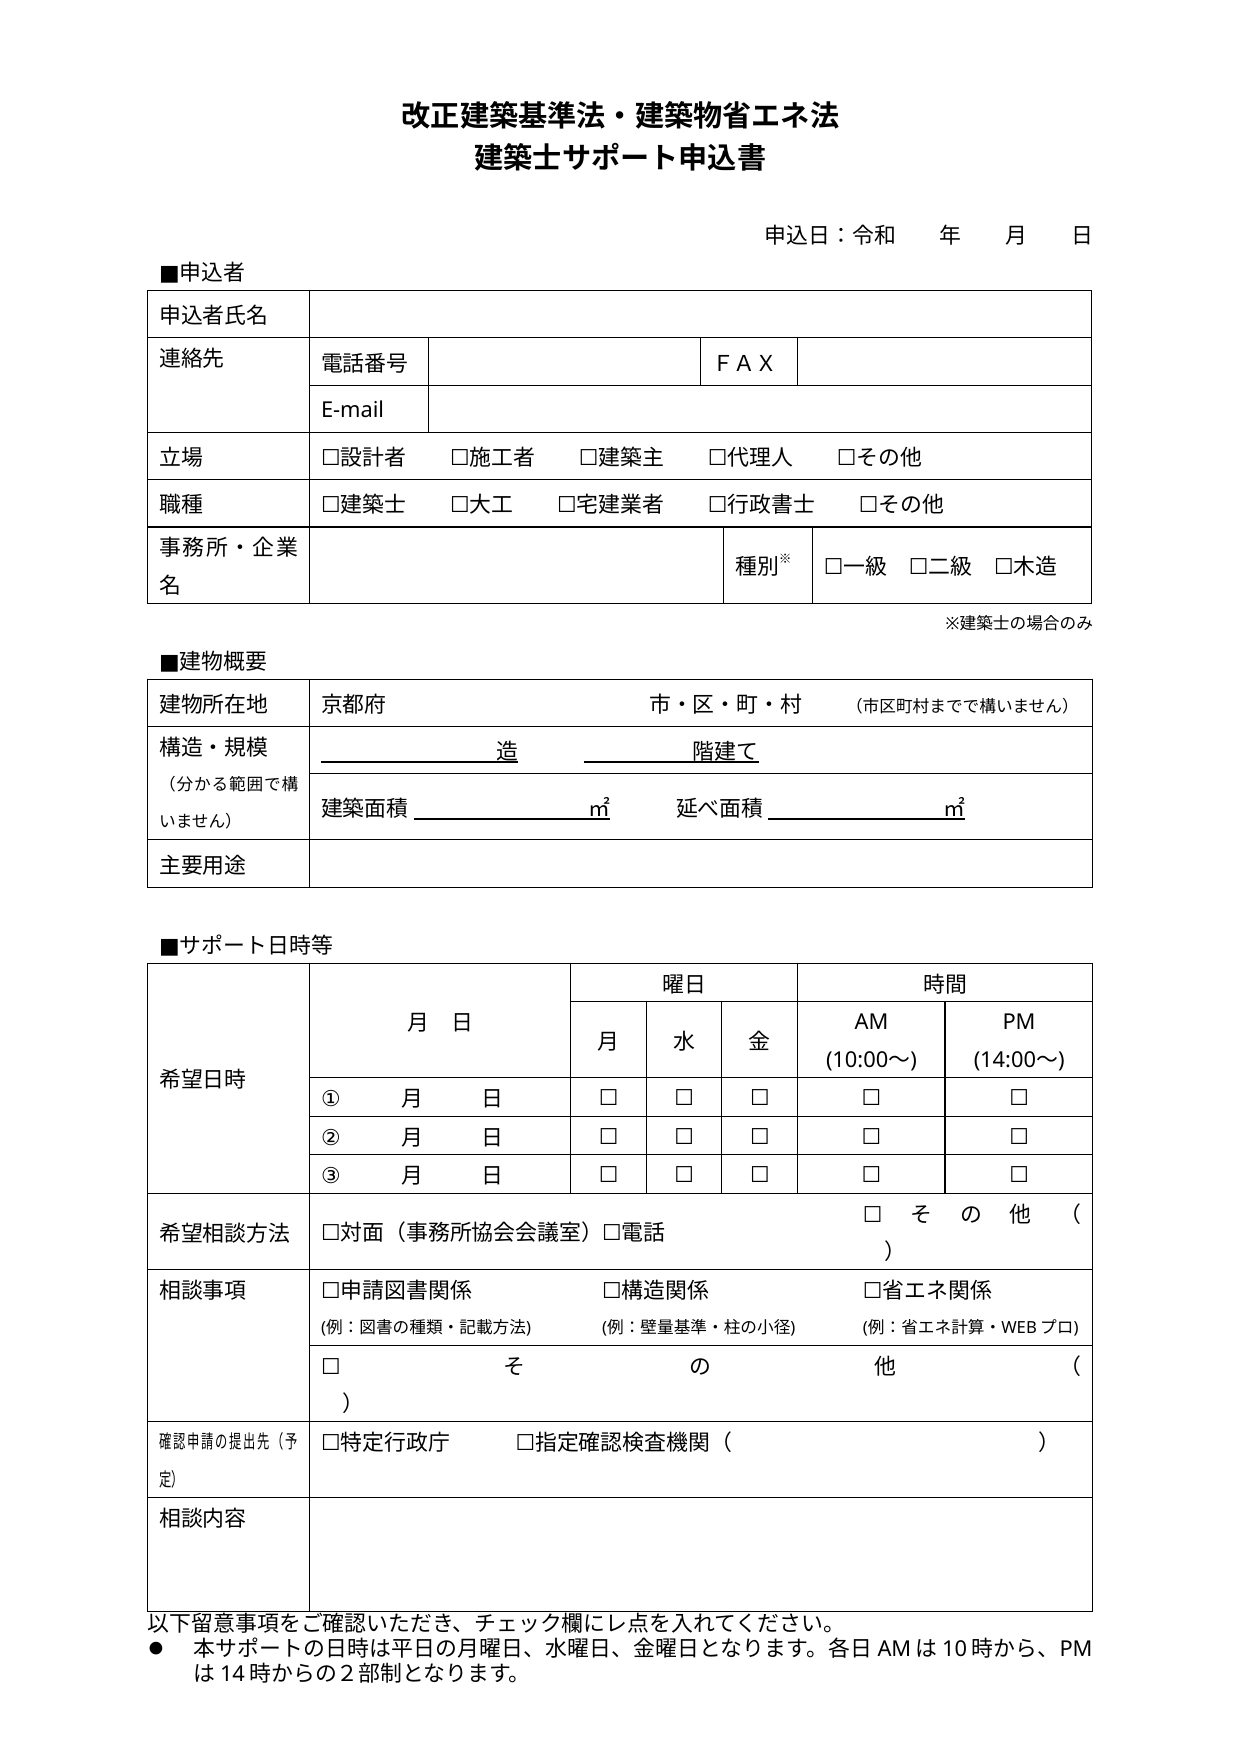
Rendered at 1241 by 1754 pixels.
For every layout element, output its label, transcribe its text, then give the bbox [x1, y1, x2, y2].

table_cell [946, 1155, 1092, 1193]
table_cell 種別※ [724, 528, 812, 602]
table_cell 申込者氏名 [148, 291, 309, 337]
table_cell [429, 386, 1091, 432]
table_cell 月 日 [310, 964, 570, 1077]
table_cell [798, 1155, 944, 1193]
table_cell 希望相談方法 [148, 1194, 309, 1269]
text 申込日：令和 年 月 日 [148, 215, 1092, 252]
table_cell 構造・規模 （分かる範囲で構いません） [148, 727, 309, 839]
text ※建築士の場合のみ [148, 604, 1092, 641]
table_cell [571, 1117, 646, 1154]
table_cell 確認申請の提出先（予定） [148, 1422, 309, 1497]
text 以下留意事項をご確認いただき、チェック欄にレ点を入れてください。 [148, 1612, 1092, 1637]
table_cell ② 月 日 [310, 1117, 570, 1154]
table_cell 建築面積 ㎡ 延べ面積 ㎡ [310, 774, 1092, 839]
table_cell [310, 528, 723, 602]
table_cell [310, 1498, 1092, 1611]
table_cell 立場 [148, 433, 309, 479]
table_header ■申込者 [148, 253, 1091, 290]
table_cell [647, 1155, 721, 1193]
table_cell [946, 1117, 1092, 1154]
table_cell ＦＡＸ [701, 338, 797, 384]
text 建築士サポート申込書 [148, 135, 1092, 177]
table_cell 電話 [591, 1194, 851, 1269]
table_cell 対面（事務所協会会議室） [310, 1194, 591, 1269]
table_cell [310, 291, 1091, 337]
table_header ■サポート日時等 [148, 925, 1093, 963]
table_cell 希望日時 [148, 964, 309, 1193]
table_cell 月 [571, 1002, 646, 1077]
table_cell 相談内容 [148, 1498, 309, 1611]
table_cell 主要用途 [148, 840, 309, 887]
table_cell 省エネ関係 (例：省エネ計算・WEBプロ) [851, 1270, 1092, 1345]
table_cell [722, 1117, 797, 1154]
table_cell 構造関係 (例：壁量基準・柱の小径) [591, 1270, 851, 1345]
table_cell [722, 1155, 797, 1193]
table_cell 事務所・企業名 [148, 528, 309, 602]
table_cell [798, 338, 1091, 384]
table_cell 申請図書関係 (例：図書の種類・記載方法) [310, 1270, 591, 1345]
table_cell [429, 338, 700, 384]
table_cell 時間 [798, 964, 1092, 1001]
table_cell [647, 1078, 721, 1116]
table_cell 電話番号 [310, 338, 428, 384]
table_cell ③ 月 日 [310, 1155, 570, 1193]
table_cell 連絡先 [148, 338, 309, 432]
table_cell [798, 1117, 944, 1154]
table_cell 特定行政庁 指定確認検査機関（ ） [310, 1422, 1092, 1497]
table_cell [946, 1078, 1092, 1116]
table_cell [571, 1078, 646, 1116]
table_cell [310, 840, 1092, 887]
table_cell AM (10:00～) [798, 1002, 944, 1077]
table_cell [722, 1078, 797, 1116]
text 改正建築基準法・建築物省エネ法 [148, 93, 1092, 135]
table_cell 設計者 施工者 建築主 代理人 その他 [310, 433, 1091, 479]
table_cell [798, 1078, 944, 1116]
table_cell [571, 1155, 646, 1193]
table_cell 相談事項 [148, 1270, 309, 1421]
table_cell 造 階建て [310, 727, 1092, 773]
table_cell E-mail [310, 386, 428, 432]
table_cell 職種 [148, 480, 309, 526]
list 本サポートの日時は平日の月曜日、水曜日、金曜日となります。各日AMは10時から、PMは14時からの２部制となります。 [148, 1637, 1092, 1687]
table_cell 建築士 大工 宅建業者 行政書士 その他 [310, 480, 1091, 526]
table_cell 京都府 市・区・町・村 （市区町村までで構いません） [310, 680, 1092, 726]
table_cell ① 月 日 [310, 1078, 570, 1116]
table_cell 曜日 [571, 964, 797, 1001]
table_cell その他（ ） [851, 1194, 1092, 1269]
table_cell 建物所在地 [148, 680, 309, 726]
table_cell 水 [647, 1002, 721, 1077]
table_cell その他（ ） [310, 1346, 1092, 1421]
table_cell 一級 二級 木造 [813, 528, 1091, 602]
table_cell PM (14:00～) [946, 1002, 1092, 1077]
table_cell [647, 1117, 721, 1154]
table_cell 金 [722, 1002, 797, 1077]
table_header ■建物概要 [148, 641, 1092, 678]
